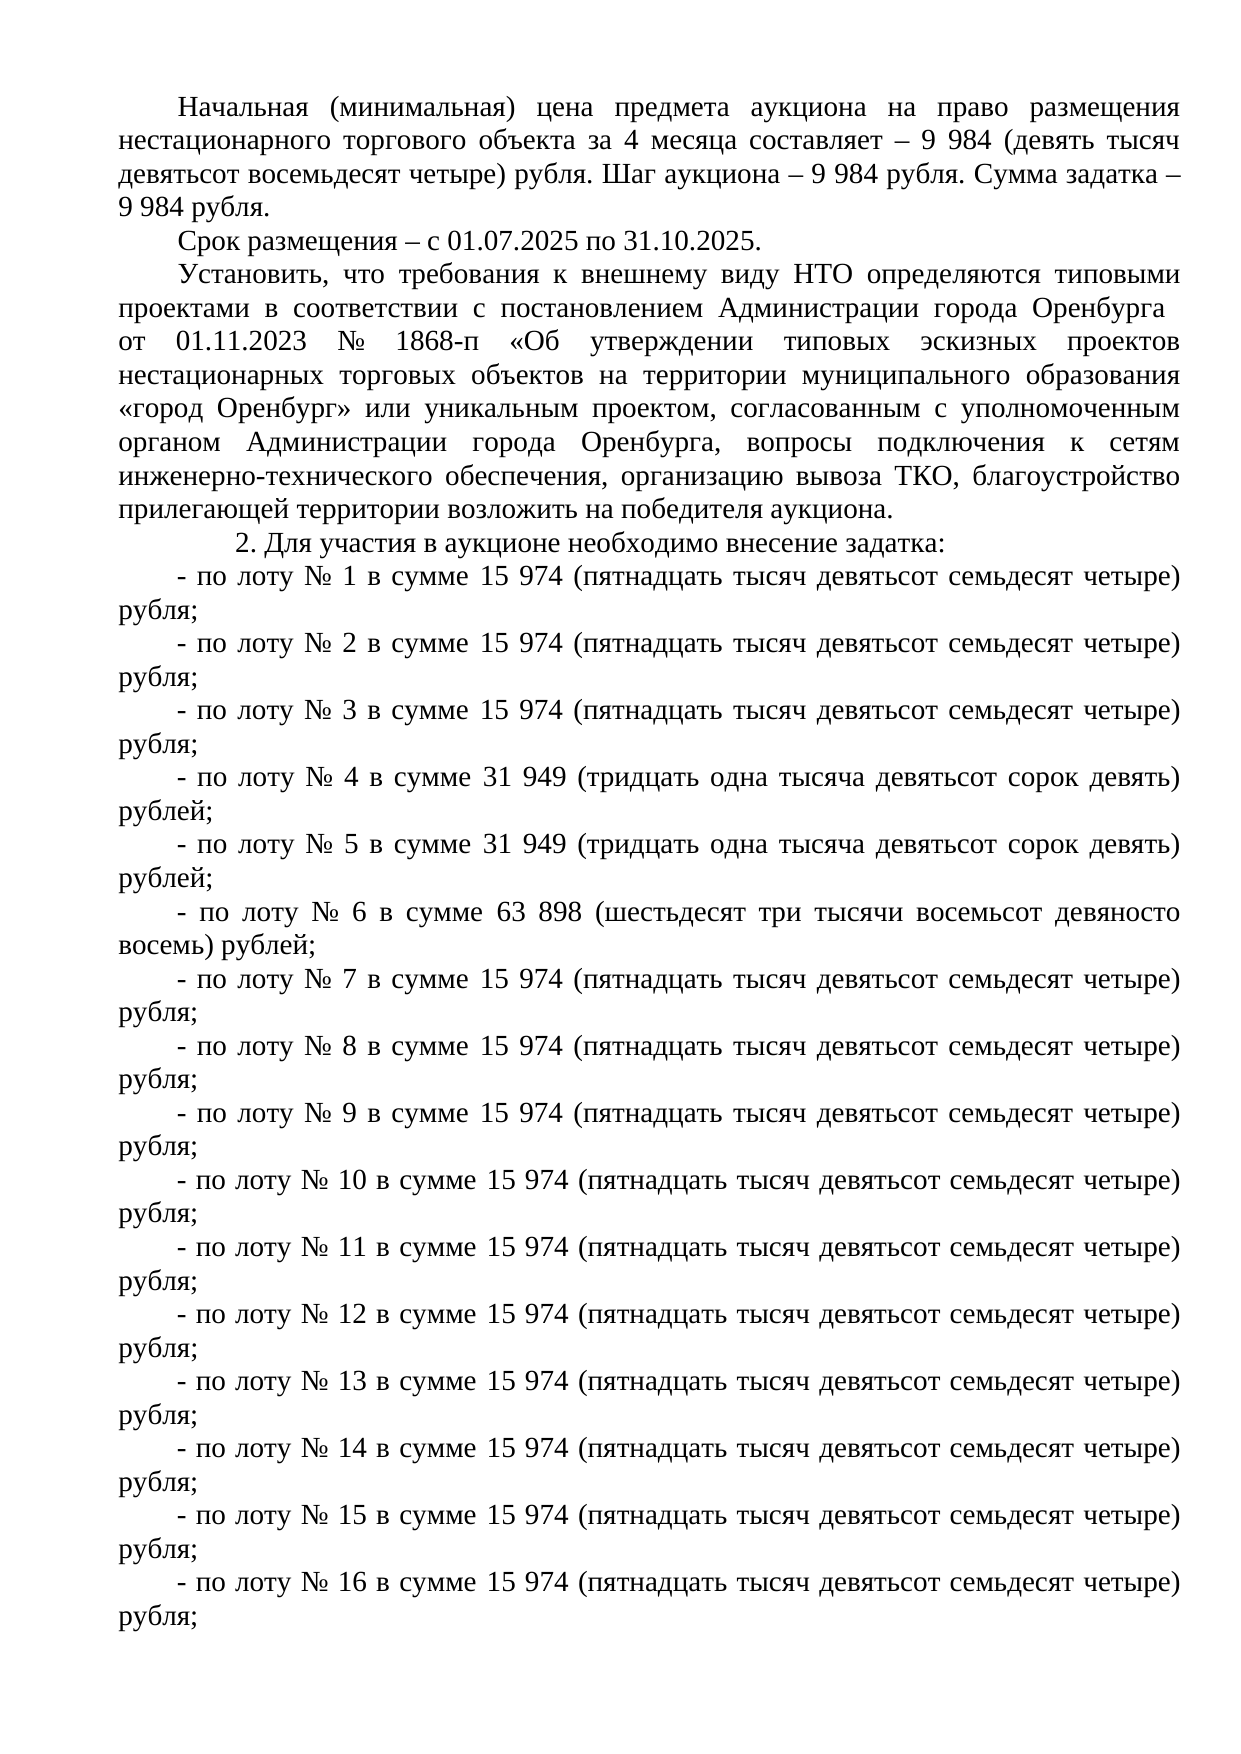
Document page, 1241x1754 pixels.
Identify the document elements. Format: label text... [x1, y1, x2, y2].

text - по лоту № 13 в сумме 15 974 (пятнадцать тысяч девятьсот семьдесят четыре) рубля; [118, 1363, 1181, 1430]
text - по лоту № 10 в сумме 15 974 (пятнадцать тысяч девятьсот семьдесят четыре) рубля; [118, 1162, 1181, 1229]
text - по лоту № 2 в сумме 15 974 (пятнадцать тысяч девятьсот семьдесят четыре) рубля; [118, 625, 1181, 692]
text Начальная (минимальная) цена предмета аукциона на право размещения нестационарного торгового объекта за 4 месяца составляет – 9 984 (девять тысяч девятьсот восемьдесят четыре) рубля. Шаг аукциона – 9 984 рубля. Сумма задатка – 9 984 рубля. [118, 89, 1181, 223]
text - по лоту № 3 в сумме 15 974 (пятнадцать тысяч девятьсот семьдесят четыре) рубля; [118, 692, 1181, 759]
text - по лоту № 6 в сумме 63 898 (шестьдесят три тысячи восемьсот девяносто восемь) рублей; [118, 894, 1181, 961]
text - по лоту № 14 в сумме 15 974 (пятнадцать тысяч девятьсот семьдесят четыре) рубля; [118, 1430, 1181, 1497]
text 2. Для участия в аукционе необходимо внесение задатка: [177, 525, 1181, 558]
text Срок размещения – с 01.07.2025 по 31.10.2025. [118, 223, 1181, 256]
text - по лоту № 8 в сумме 15 974 (пятнадцать тысяч девятьсот семьдесят четыре) рубля; [118, 1028, 1181, 1095]
text - по лоту № 4 в сумме 31 949 (тридцать одна тысяча девятьсот сорок девять) рублей; [118, 759, 1181, 827]
text - по лоту № 9 в сумме 15 974 (пятнадцать тысяч девятьсот семьдесят четыре) рубля; [118, 1095, 1181, 1162]
text - по лоту № 15 в сумме 15 974 (пятнадцать тысяч девятьсот семьдесят четыре) рубля; [118, 1497, 1181, 1564]
text - по лоту № 16 в сумме 15 974 (пятнадцать тысяч девятьсот семьдесят четыре) рубля; [118, 1564, 1181, 1632]
text Установить, что требования к внешнему виду НТО определяются типовыми проектами в соответствии с постановлением Администрации города Оренбурга от 01.11.2023 № 1868-п «Об утверждении типовых эскизных проектов нестационарных торговых объектов на территории муниципального образования «город Оренбург» или уникальным проектом, согласованным с уполномоченным органом Администрации города Оренбурга, вопросы подключения к сетям инженерно-технического обеспечения, организацию вывоза ТКО, благоустройство прилегающей территории возложить на победителя аукциона. [118, 256, 1181, 525]
text - по лоту № 11 в сумме 15 974 (пятнадцать тысяч девятьсот семьдесят четыре) рубля; [118, 1229, 1181, 1296]
text - по лоту № 5 в сумме 31 949 (тридцать одна тысяча девятьсот сорок девять) рублей; [118, 827, 1181, 894]
text - по лоту № 1 в сумме 15 974 (пятнадцать тысяч девятьсот семьдесят четыре) рубля; [118, 558, 1181, 625]
text - по лоту № 7 в сумме 15 974 (пятнадцать тысяч девятьсот семьдесят четыре) рубля; [118, 961, 1181, 1028]
text - по лоту № 12 в сумме 15 974 (пятнадцать тысяч девятьсот семьдесят четыре) рубля; [118, 1296, 1181, 1363]
